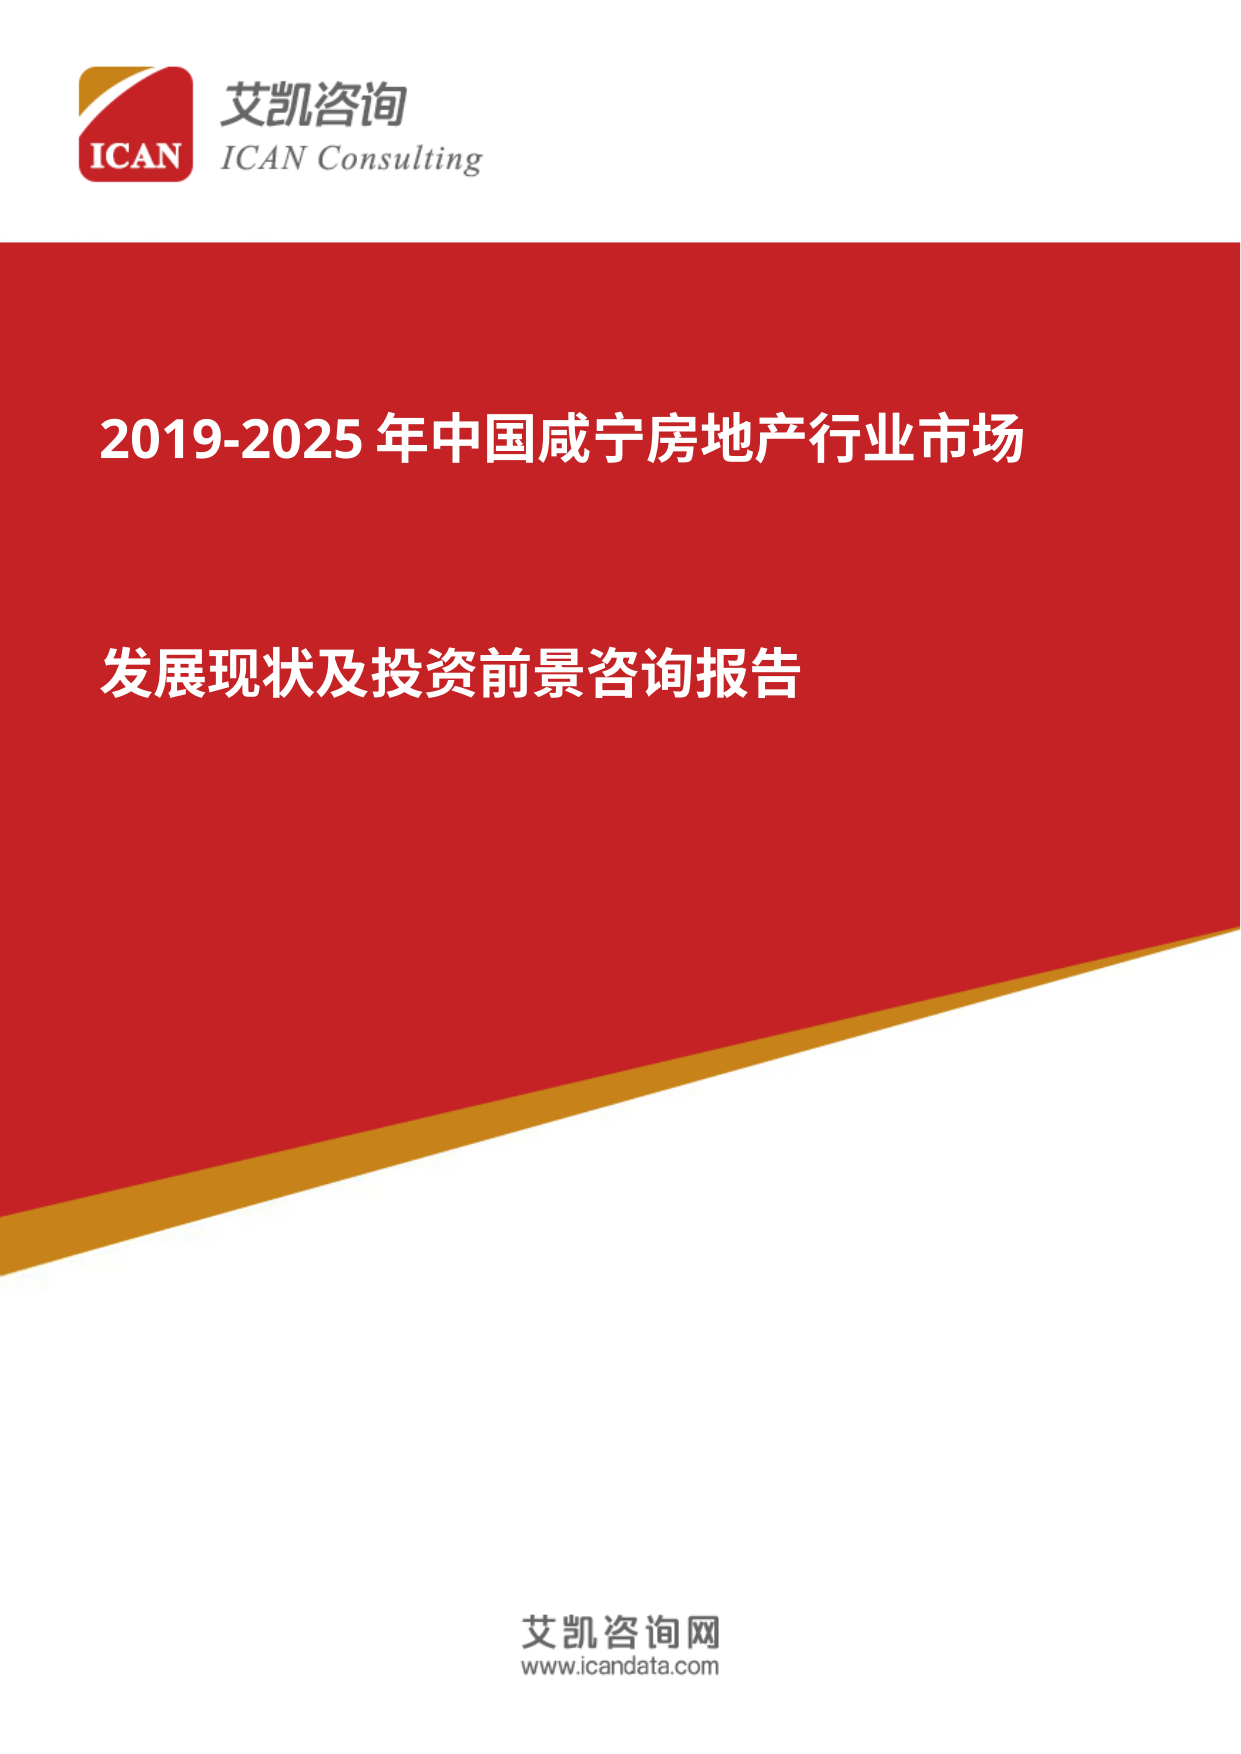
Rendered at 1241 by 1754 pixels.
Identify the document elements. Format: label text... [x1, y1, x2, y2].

subtitle 2019-2025年中国咸宁房地产行业市场发展现状及投资前景咨询报告 [99, 386, 1053, 718]
picture [0, 5, 1241, 1754]
